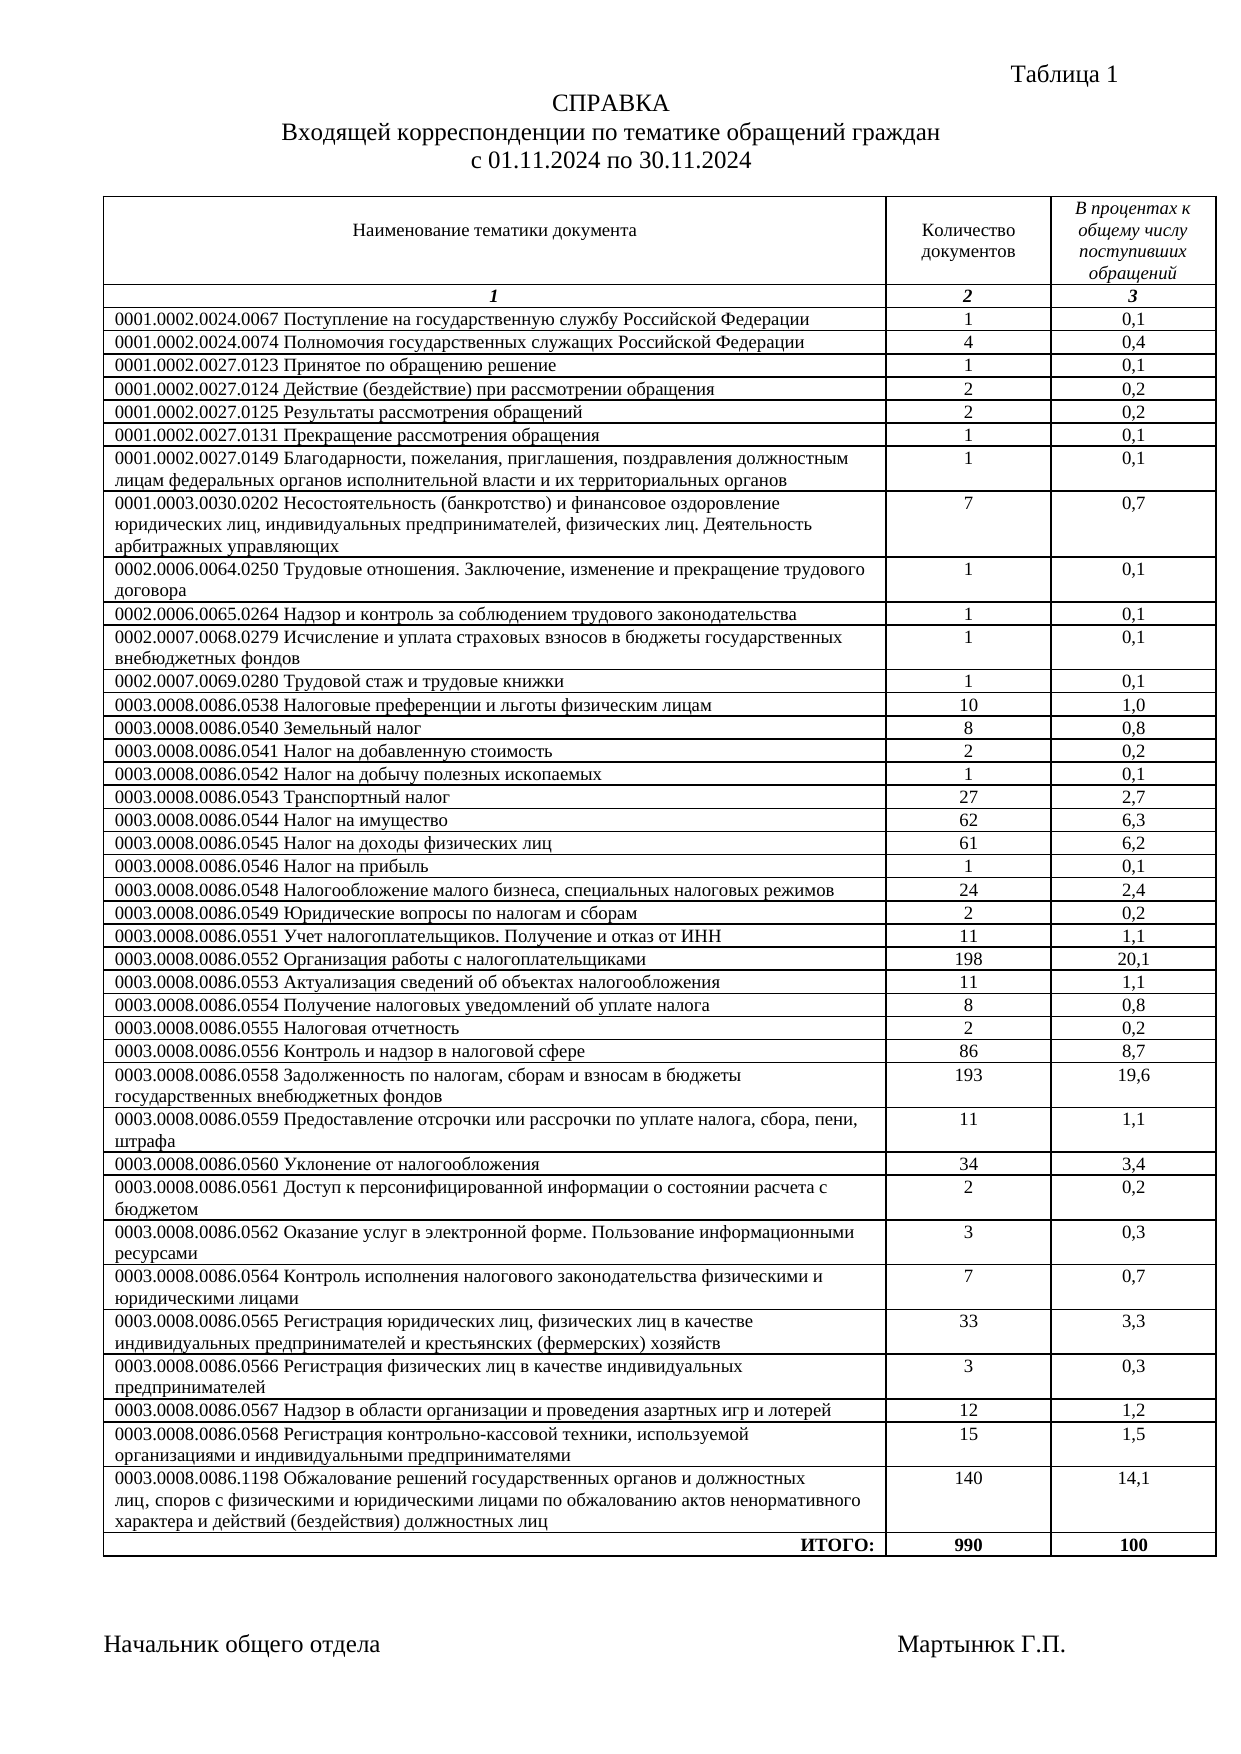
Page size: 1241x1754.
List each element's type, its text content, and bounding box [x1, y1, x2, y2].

table_cell 0,1 [1052, 308, 1215, 330]
table_cell 193 [887, 1063, 1050, 1107]
table_cell 2 [887, 1176, 1050, 1219]
table_cell 2 [887, 902, 1050, 923]
table_cell 0001.0002.0027.0123 Принятое по обращению решение [104, 355, 885, 376]
table_cell 11 [887, 1108, 1050, 1151]
table_cell 1,0 [1052, 693, 1215, 715]
table_cell 0003.0008.0086.0542 Налог на добычу полезных ископаемых [104, 763, 885, 784]
text Начальник общего отдела Мартынюк Г.П. [103, 1629, 1118, 1657]
table_cell 1 [887, 670, 1050, 692]
table_cell 24 [887, 878, 1050, 900]
table_cell 0003.0008.0086.0549 Юридические вопросы по налогам и сборам [104, 902, 885, 923]
table_header Количество документов [887, 197, 1050, 283]
table_cell 3,3 [1052, 1310, 1215, 1353]
table_cell 2 [887, 401, 1050, 422]
table_cell 1 [887, 603, 1050, 624]
table_cell 10 [887, 693, 1050, 715]
table_cell 0003.0008.0086.0546 Налог на прибыль [104, 855, 885, 877]
table_cell 0003.0008.0086.0566 Регистрация физических лиц в качестве индивидуальных предпринимателей [104, 1355, 885, 1398]
table_cell 2 [887, 1017, 1050, 1039]
table_cell 0003.0008.0086.0540 Земельный налог [104, 717, 885, 738]
table_cell 3,4 [1052, 1153, 1215, 1174]
table_cell 14,1 [1052, 1467, 1215, 1532]
table_cell 2,7 [1052, 786, 1215, 807]
table_cell 0002.0006.0064.0250 Трудовые отношения. Заключение, изменение и прекращение трудового договора [104, 558, 885, 601]
table_cell 7 [887, 1265, 1050, 1308]
table_cell 0002.0007.0069.0280 Трудовой стаж и трудовые книжки [104, 670, 885, 692]
table_cell 0,2 [1052, 401, 1215, 422]
table_cell 0,8 [1052, 717, 1215, 738]
table_cell 0001.0002.0024.0074 Полномочия государственных служащих Российской Федерации [104, 331, 885, 353]
table_cell 1 [887, 355, 1050, 376]
table_cell 1,1 [1052, 971, 1215, 992]
table_cell 4 [887, 331, 1050, 353]
table_cell 0003.0008.0086.0551 Учет налогоплательщиков. Получение и отказ от ИНН [104, 925, 885, 946]
table_cell 0003.0008.0086.0548 Налогообложение малого бизнеса, специальных налоговых режимов [104, 878, 885, 900]
table_cell 1,1 [1052, 1108, 1215, 1151]
table_cell 0,8 [1052, 994, 1215, 1016]
table_cell 0,1 [1052, 626, 1215, 669]
table_cell 0003.0008.0086.0560 Уклонение от налогообложения [104, 1153, 885, 1174]
table_cell 6,2 [1052, 832, 1215, 854]
table_cell 27 [887, 786, 1050, 807]
table_cell 0003.0008.0086.0558 Задолженность по налогам, сборам и взносам в бюджеты государственных внебюджетных фондов [104, 1063, 885, 1107]
table_cell 0003.0008.0086.0567 Надзор в области организации и проведения азартных игр и лотерей [104, 1400, 885, 1421]
table_cell 3 [887, 1221, 1050, 1264]
table_cell ИТОГО: [104, 1533, 885, 1555]
table_cell 2 [887, 378, 1050, 399]
table_cell 0,7 [1052, 492, 1215, 556]
table_cell 2 [887, 285, 1050, 307]
table_cell 20,1 [1052, 948, 1215, 969]
table_cell 1 [104, 285, 885, 307]
table_cell 34 [887, 1153, 1050, 1174]
table_cell 990 [887, 1533, 1050, 1555]
table_cell 0001.0002.0027.0124 Действие (бездействие) при рассмотрении обращения [104, 378, 885, 399]
table_cell 3 [1052, 285, 1215, 307]
table_cell 0003.0008.0086.0561 Доступ к персонифицированной информации о состоянии расчета с бюджетом [104, 1176, 885, 1219]
table_cell 0003.0008.0086.0564 Контроль исполнения налогового законодательства физическими и юридическими лицами [104, 1265, 885, 1308]
table_cell 15 [887, 1423, 1050, 1466]
table_cell 0003.0008.0086.0538 Налоговые преференции и льготы физическим лицам [104, 693, 885, 715]
table_cell 7 [887, 492, 1050, 556]
table_cell 0003.0008.0086.0543 Транспортный налог [104, 786, 885, 807]
table_cell 3 [887, 1355, 1050, 1398]
table_cell 1,1 [1052, 925, 1215, 946]
table_cell 61 [887, 832, 1050, 854]
table_cell 0,1 [1052, 855, 1215, 877]
table_cell 8,7 [1052, 1040, 1215, 1062]
table_cell 0,1 [1052, 355, 1215, 376]
table_cell 198 [887, 948, 1050, 969]
table_cell 0003.0008.0086.0545 Налог на доходы физических лиц [104, 832, 885, 854]
table_cell 0,1 [1052, 447, 1215, 490]
table_cell 0002.0006.0065.0264 Надзор и контроль за соблюдением трудового законодательства [104, 603, 885, 624]
table_cell 0003.0008.0086.0544 Налог на имущество [104, 809, 885, 831]
table_cell 0003.0008.0086.0553 Актуализация сведений об объектах налогообложения [104, 971, 885, 992]
table_cell 11 [887, 971, 1050, 992]
table_cell 1 [887, 558, 1050, 601]
table_cell 0003.0008.0086.0552 Организация работы с налогоплательщиками [104, 948, 885, 969]
table_cell 1 [887, 424, 1050, 445]
table_cell 0003.0008.0086.1198 Обжалование решений государственных органов и должностных лиц‚ споров с физическими и юридическими лицами по обжалованию актов ненормативного характера и действий (бездействия) должностных лиц [104, 1467, 885, 1532]
table_cell 0,2 [1052, 902, 1215, 923]
table_cell 0003.0008.0086.0565 Регистрация юридических лиц, физических лиц в качестве индивидуальных предпринимателей и крестьянских (фермерских) хозяйств [104, 1310, 885, 1353]
table_cell 0003.0008.0086.0556 Контроль и надзор в налоговой сфере [104, 1040, 885, 1062]
table_cell 1,2 [1052, 1400, 1215, 1421]
table_cell 0,2 [1052, 378, 1215, 399]
table_cell 0001.0002.0024.0067 Поступление на государственную службу Российской Федерации [104, 308, 885, 330]
table_cell 0003.0008.0086.0541 Налог на добавленную стоимость [104, 740, 885, 761]
table_cell 0001.0002.0027.0125 Результаты рассмотрения обращений [104, 401, 885, 422]
table_cell 0003.0008.0086.0562 Оказание услуг в электронной форме. Пользование информационными ресурсами [104, 1221, 885, 1264]
table_cell 2 [887, 740, 1050, 761]
table_cell 0,1 [1052, 763, 1215, 784]
text СПРАВКА [103, 88, 1118, 117]
text c 01.11.2024 по 30.11.2024 [103, 145, 1118, 174]
table_cell 1 [887, 447, 1050, 490]
table_cell 0003.0008.0086.0568 Регистрация контрольно-кассовой техники, используемой организациями и индивидуальными предпринимателями [104, 1423, 885, 1466]
table_cell 0,7 [1052, 1265, 1215, 1308]
table_cell 0,1 [1052, 603, 1215, 624]
table_cell 62 [887, 809, 1050, 831]
table_cell 1 [887, 855, 1050, 877]
table_cell 1,5 [1052, 1423, 1215, 1466]
text Таблица 1 [103, 59, 1118, 88]
table_cell 0001.0002.0027.0131 Прекращение рассмотрения обращения [104, 424, 885, 445]
text Входящей корреспонденции по тематике обращений граждан [103, 117, 1118, 145]
table_cell 0,2 [1052, 740, 1215, 761]
table_header Наименование тематики документа [104, 197, 885, 283]
table_cell 0003.0008.0086.0555 Налоговая отчетность [104, 1017, 885, 1039]
table_cell 100 [1052, 1533, 1215, 1555]
table_cell 0,1 [1052, 558, 1215, 601]
table_cell 2,4 [1052, 878, 1215, 900]
table_cell 11 [887, 925, 1050, 946]
table_cell 0,1 [1052, 670, 1215, 692]
table_cell 1 [887, 763, 1050, 784]
table_cell 0001.0003.0030.0202 Несостоятельность (банкротство) и финансовое оздоровление юридических лиц, индивидуальных предпринимателей, физических лиц. Деятельность арбитражных управляющих [104, 492, 885, 556]
table_cell 0,2 [1052, 1176, 1215, 1219]
table_cell 0002.0007.0068.0279 Исчисление и уплата страховых взносов в бюджеты государственных внебюджетных фондов [104, 626, 885, 669]
table_cell 1 [887, 626, 1050, 669]
table_cell 140 [887, 1467, 1050, 1532]
table_cell 6,3 [1052, 809, 1215, 831]
table_cell 8 [887, 717, 1050, 738]
table_cell 8 [887, 994, 1050, 1016]
table_cell 0,4 [1052, 331, 1215, 353]
table_header В процентах к общему числу поступивших обращений [1052, 197, 1215, 283]
table_cell 86 [887, 1040, 1050, 1062]
table_cell 0003.0008.0086.0554 Получение налоговых уведомлений об уплате налога [104, 994, 885, 1016]
table_cell 0,3 [1052, 1221, 1215, 1264]
table_cell 0003.0008.0086.0559 Предоставление отсрочки или рассрочки по уплате налога, сбора, пени, штрафа [104, 1108, 885, 1151]
table_cell 0,1 [1052, 424, 1215, 445]
table_cell 0001.0002.0027.0149 Благодарности, пожелания, приглашения, поздравления должностным лицам федеральных органов исполнительной власти и их территориальных органов [104, 447, 885, 490]
table_cell 0,3 [1052, 1355, 1215, 1398]
table_cell 19,6 [1052, 1063, 1215, 1107]
table_cell 12 [887, 1400, 1050, 1421]
table_cell 33 [887, 1310, 1050, 1353]
table_cell 1 [887, 308, 1050, 330]
table_cell 0,2 [1052, 1017, 1215, 1039]
